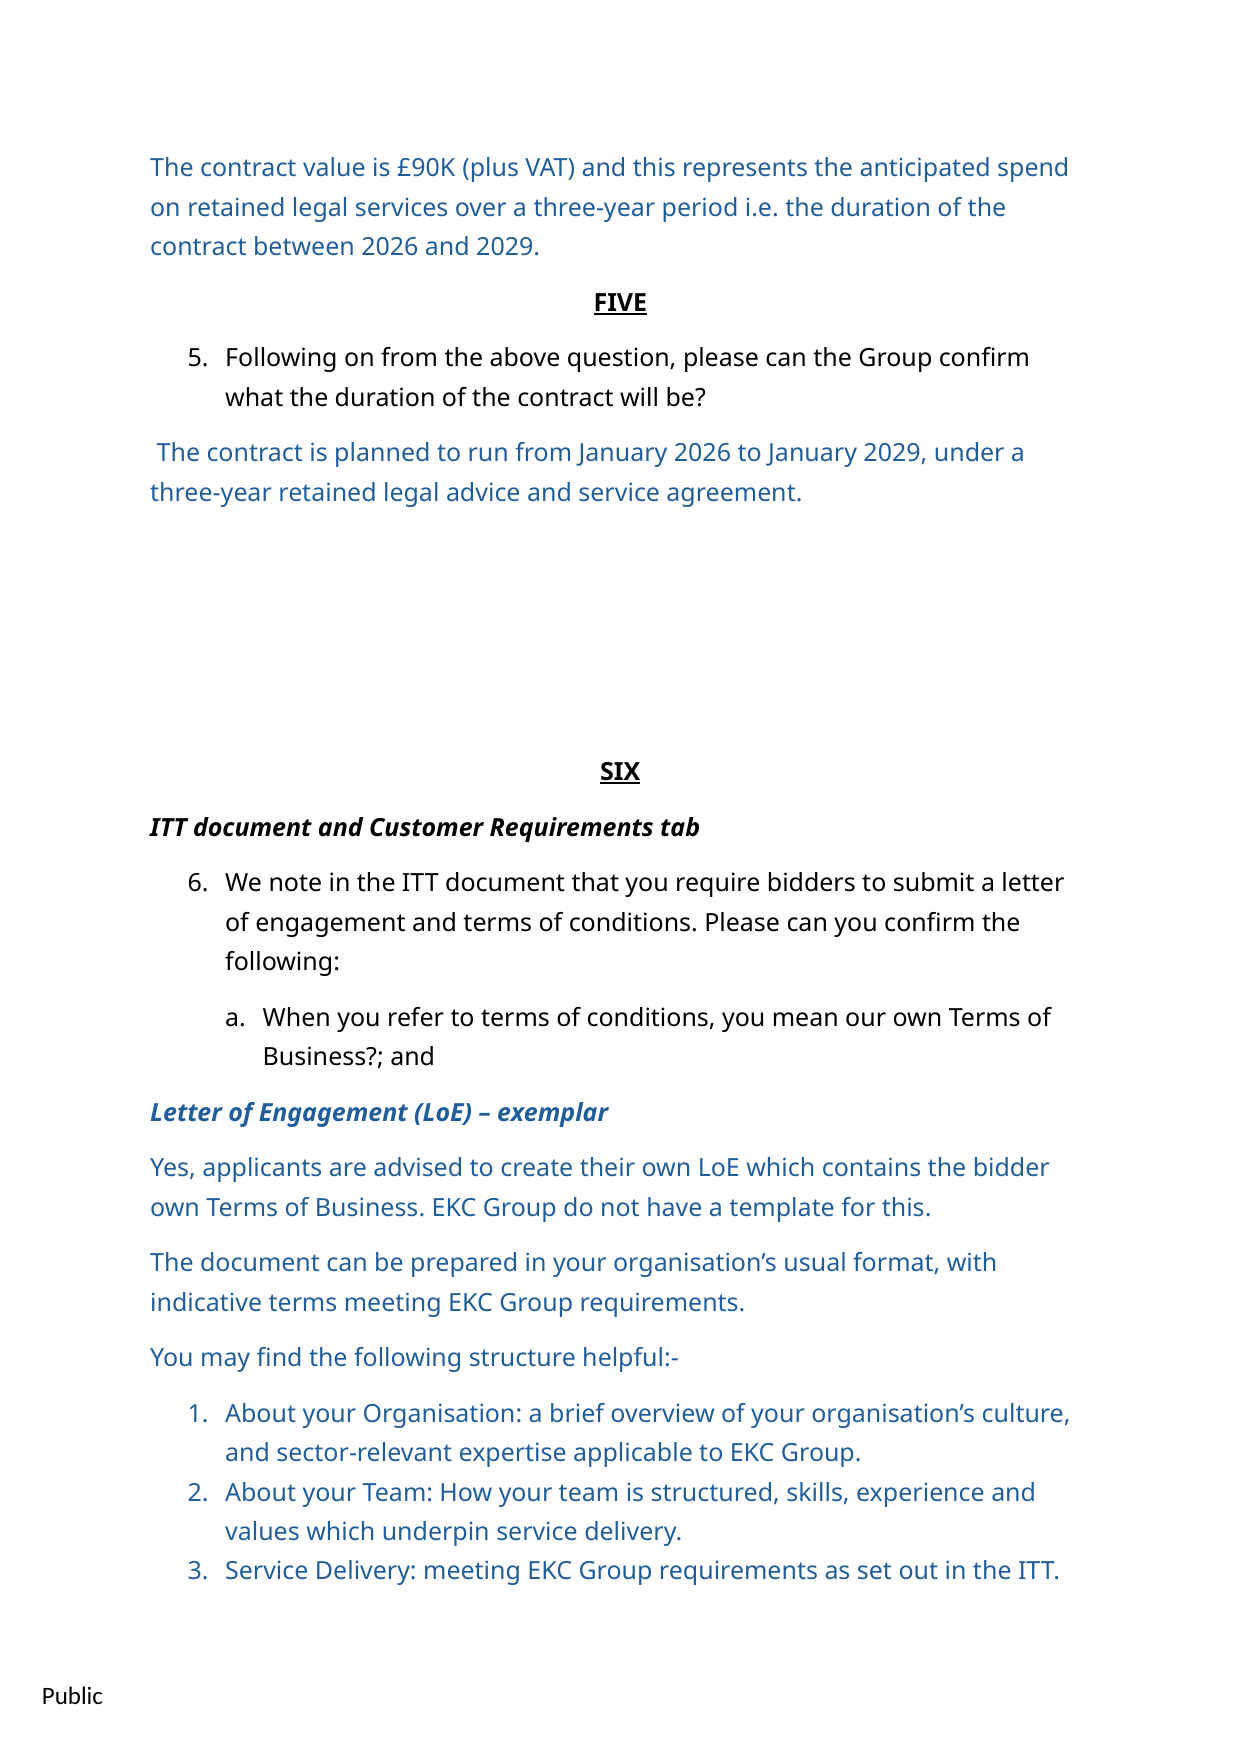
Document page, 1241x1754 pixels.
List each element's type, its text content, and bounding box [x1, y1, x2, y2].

text FIVE [150, 284, 1090, 318]
list Following on from the above question, please can the Group confirm what the duration of the contract will be? [187, 340, 1090, 413]
text Yes, applicants are advised to create their own LoE which contains the bidder own Terms of Business. EKC Group do not have a template for this. [150, 1150, 1090, 1223]
list When you refer to terms of conditions, you mean our own Terms of Business?; and [225, 999, 1090, 1072]
text You may find the following structure helpful:- [150, 1340, 1090, 1374]
list We note in the ITT document that you require bidders to submit a letter of engagement and terms of conditions. Please can you confirm the following: [187, 865, 1090, 977]
list Service Delivery: meeting EKC Group requirements as set out in the ITT. [187, 1552, 1090, 1587]
list About your Team: How your team is structured, skills, experience and values which underpin service delivery. [187, 1474, 1090, 1547]
list About your Organisation: a brief overview of your organisation’s culture, and sector-relevant expertise applicable to EKC Group. [187, 1396, 1090, 1469]
text Letter of Engagement (LoE) – exemplar [150, 1094, 1090, 1128]
text The document can be prepared in your organisation’s usual format, with indicative terms meeting EKC Group requirements. [150, 1245, 1090, 1318]
text The contract value is £90K (plus VAT) and this represents the anticipated spend on retained legal services over a three-year period i.e. the duration of the contract between 2026 and 2029. [150, 150, 1090, 262]
text ITT document and Customer Requirements tab [150, 809, 1090, 843]
text The contract is planned to run from January 2026 to January 2029, under a three-year retained legal advice and service agreement. [150, 435, 1090, 508]
text SIX [150, 753, 1090, 787]
